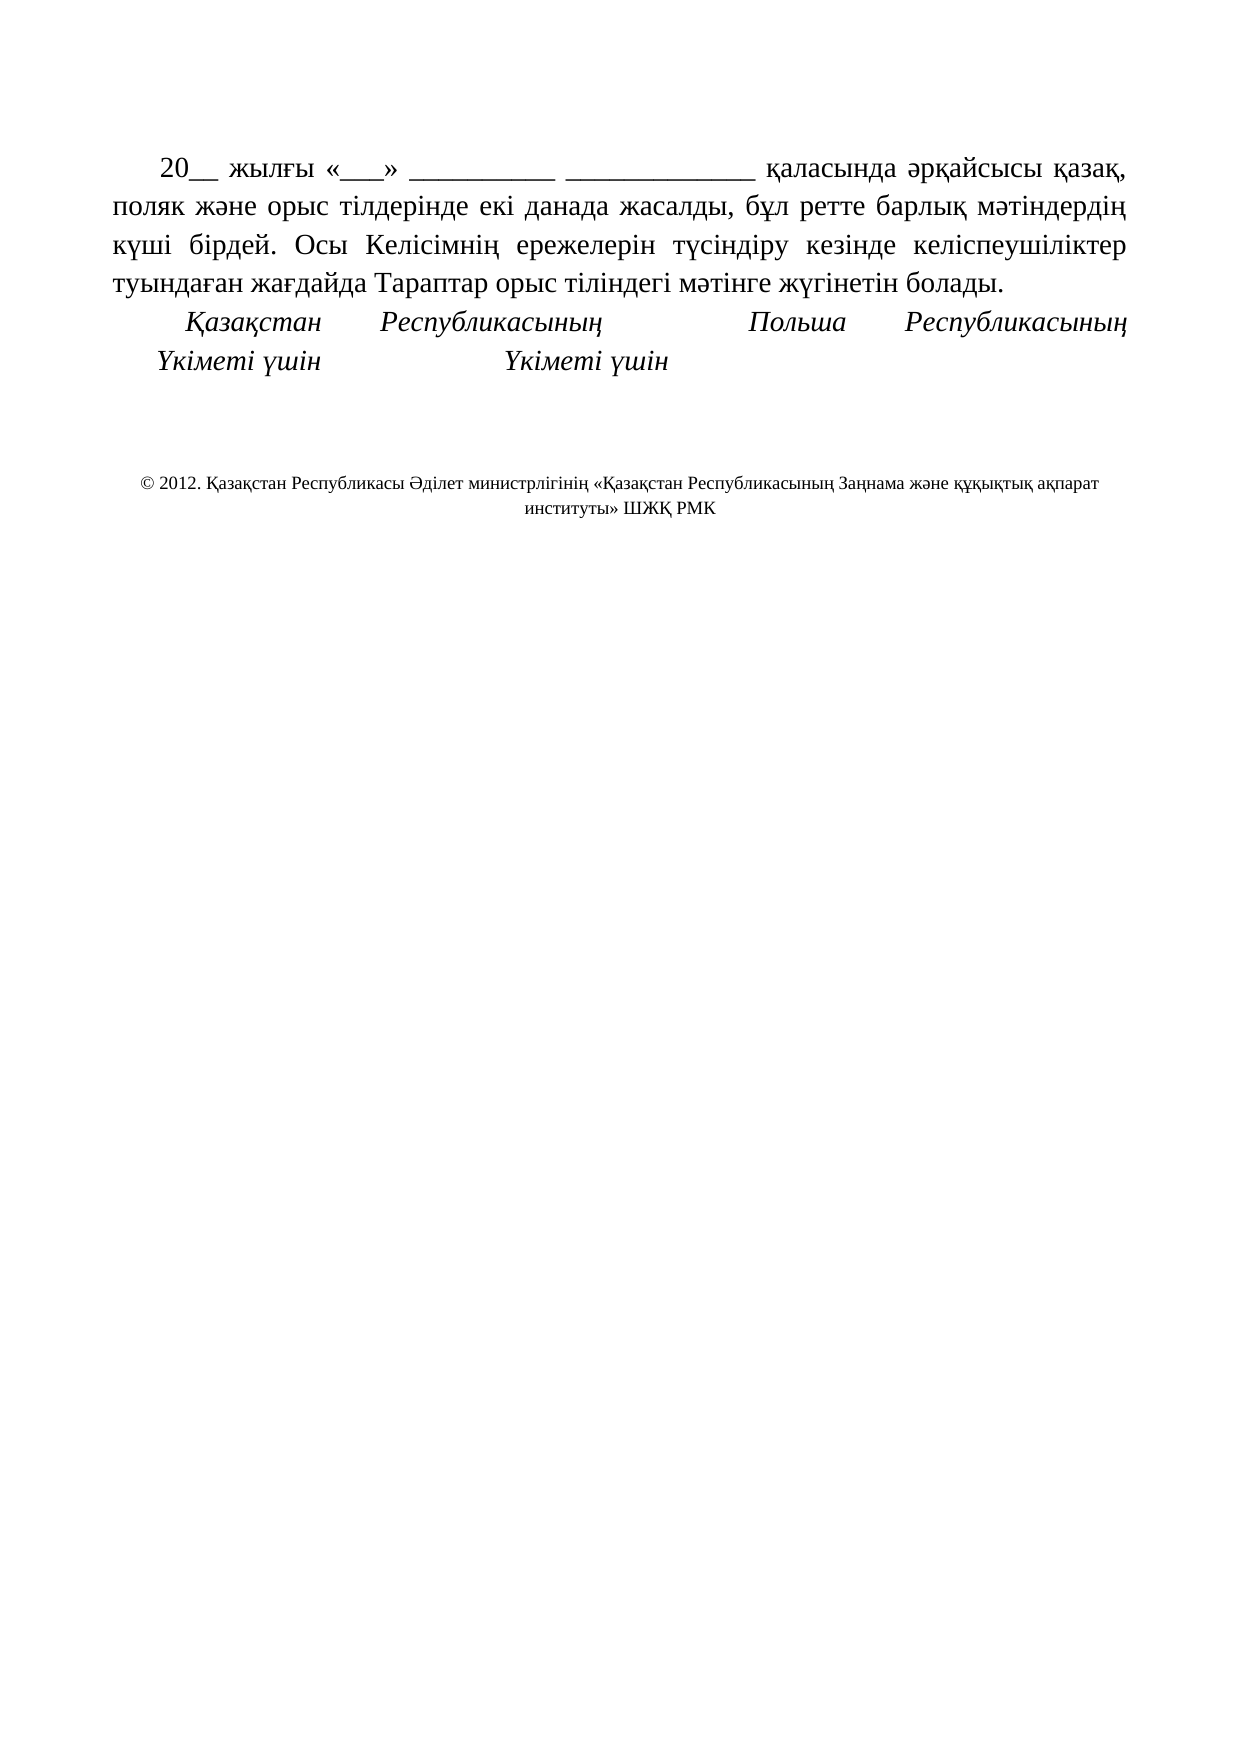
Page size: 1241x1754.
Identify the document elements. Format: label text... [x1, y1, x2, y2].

text © 2012. Қазақстан Республикасы Әділет министрлігінің «Қазақстан Республикасының Заңнама және құқықтық ақпарат институты» ШЖҚ РМК [112, 472, 1128, 518]
text Қазақстан Республикасының Польша Республикасының Үкіметі үшін Үкіметі үшін [112, 304, 1128, 376]
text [112, 150, 1128, 299]
